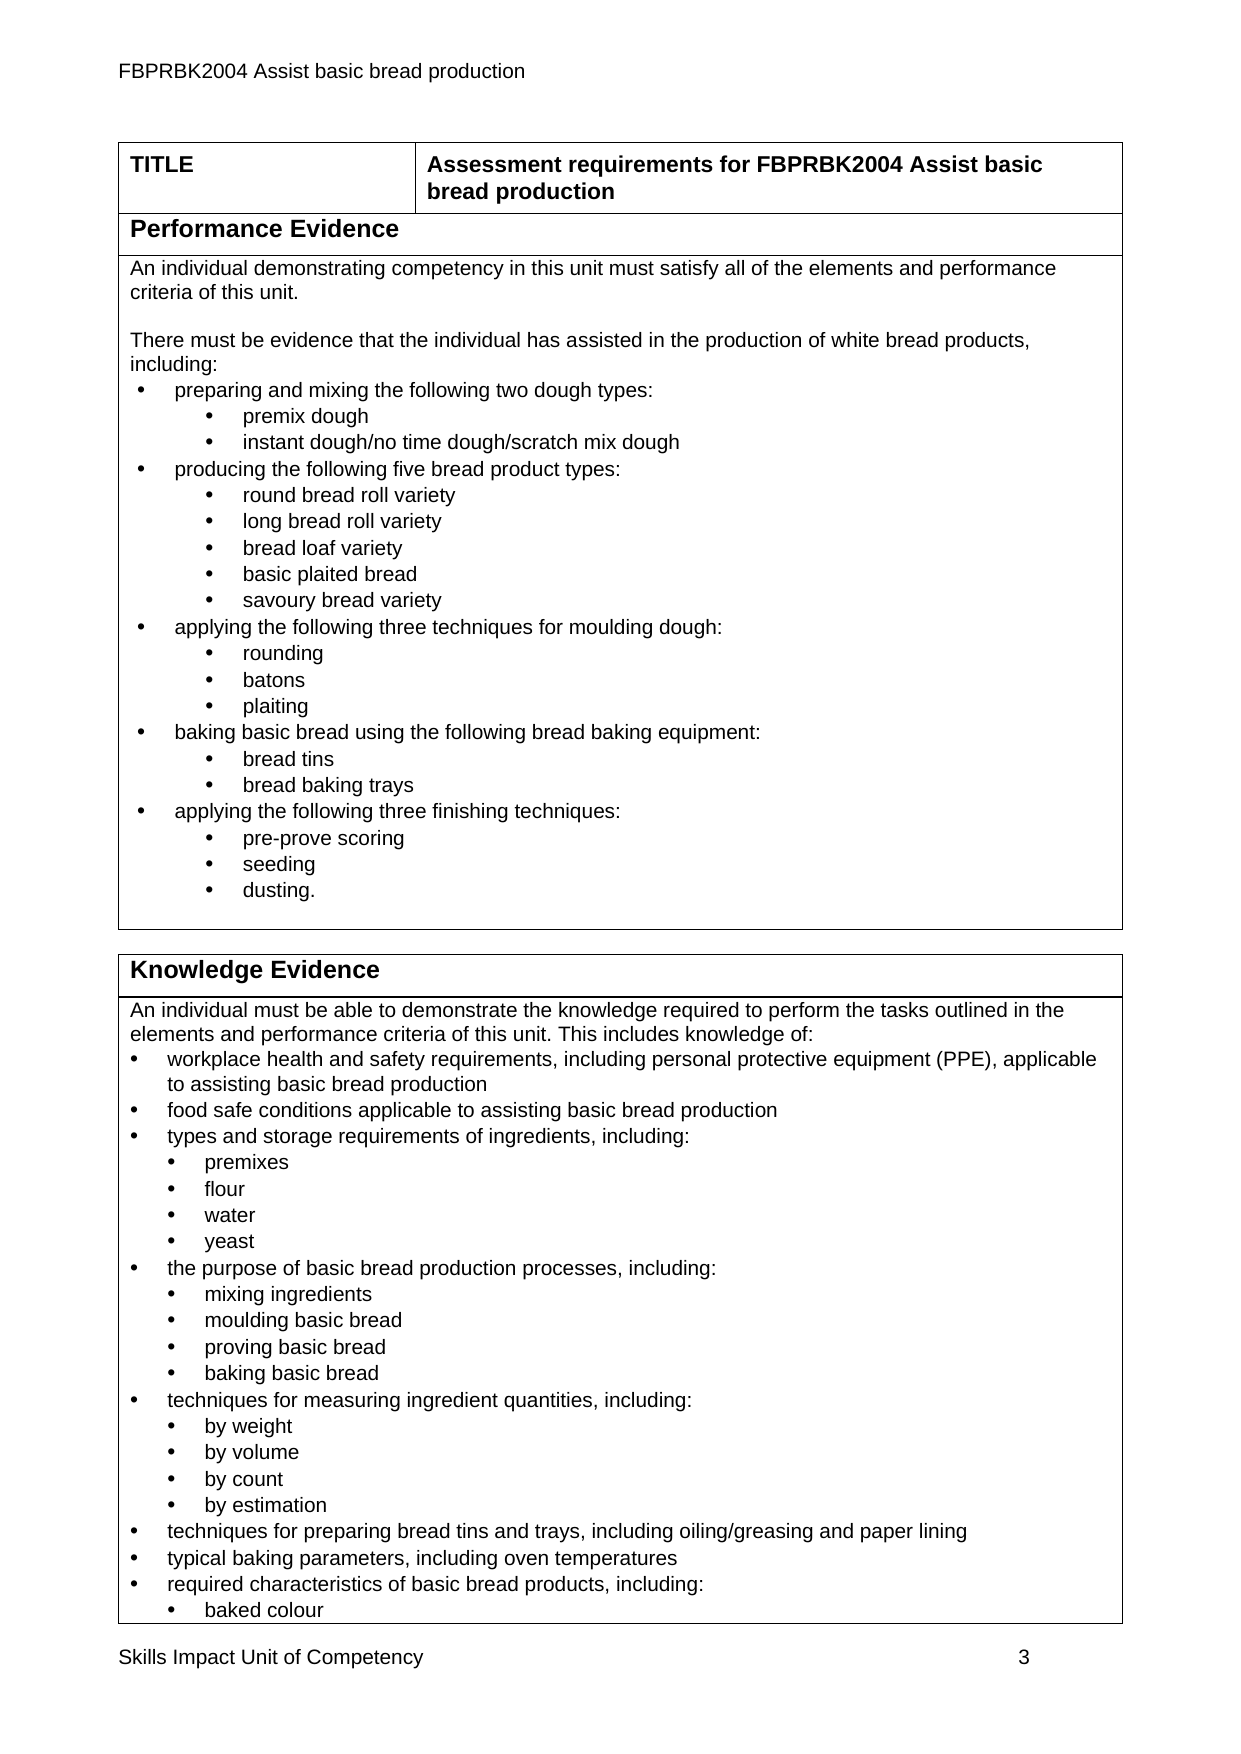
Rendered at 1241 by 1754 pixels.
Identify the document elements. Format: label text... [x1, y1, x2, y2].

table_cell Performance Evidence [119, 214, 1122, 255]
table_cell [119, 998, 1122, 1623]
table_header Knowledge Evidence [119, 955, 1122, 996]
table_cell An individual demonstrating competency in this unit must satisfy all of the elements and performance criteria of this unit. There must be evidence that the individual has assisted in the production of white bread products, including: preparing and mixing the following two dough types: premix dough instant dough/no time dough/scratch mix dough producing the following five bread product types: round bread roll variety long bread roll variety bread loaf variety basic plaited bread savoury bread variety applying the following three techniques for moulding dough: rounding batons plaiting baking basic bread using the following bread baking equipment: bread tins bread baking trays applying the following three finishing techniques: pre-prove scoring seeding dusting. [119, 256, 1122, 929]
table_header Assessment requirements for FBPRBK2004 Assist basic bread production [416, 143, 1122, 212]
table_header TITLE [119, 143, 415, 212]
